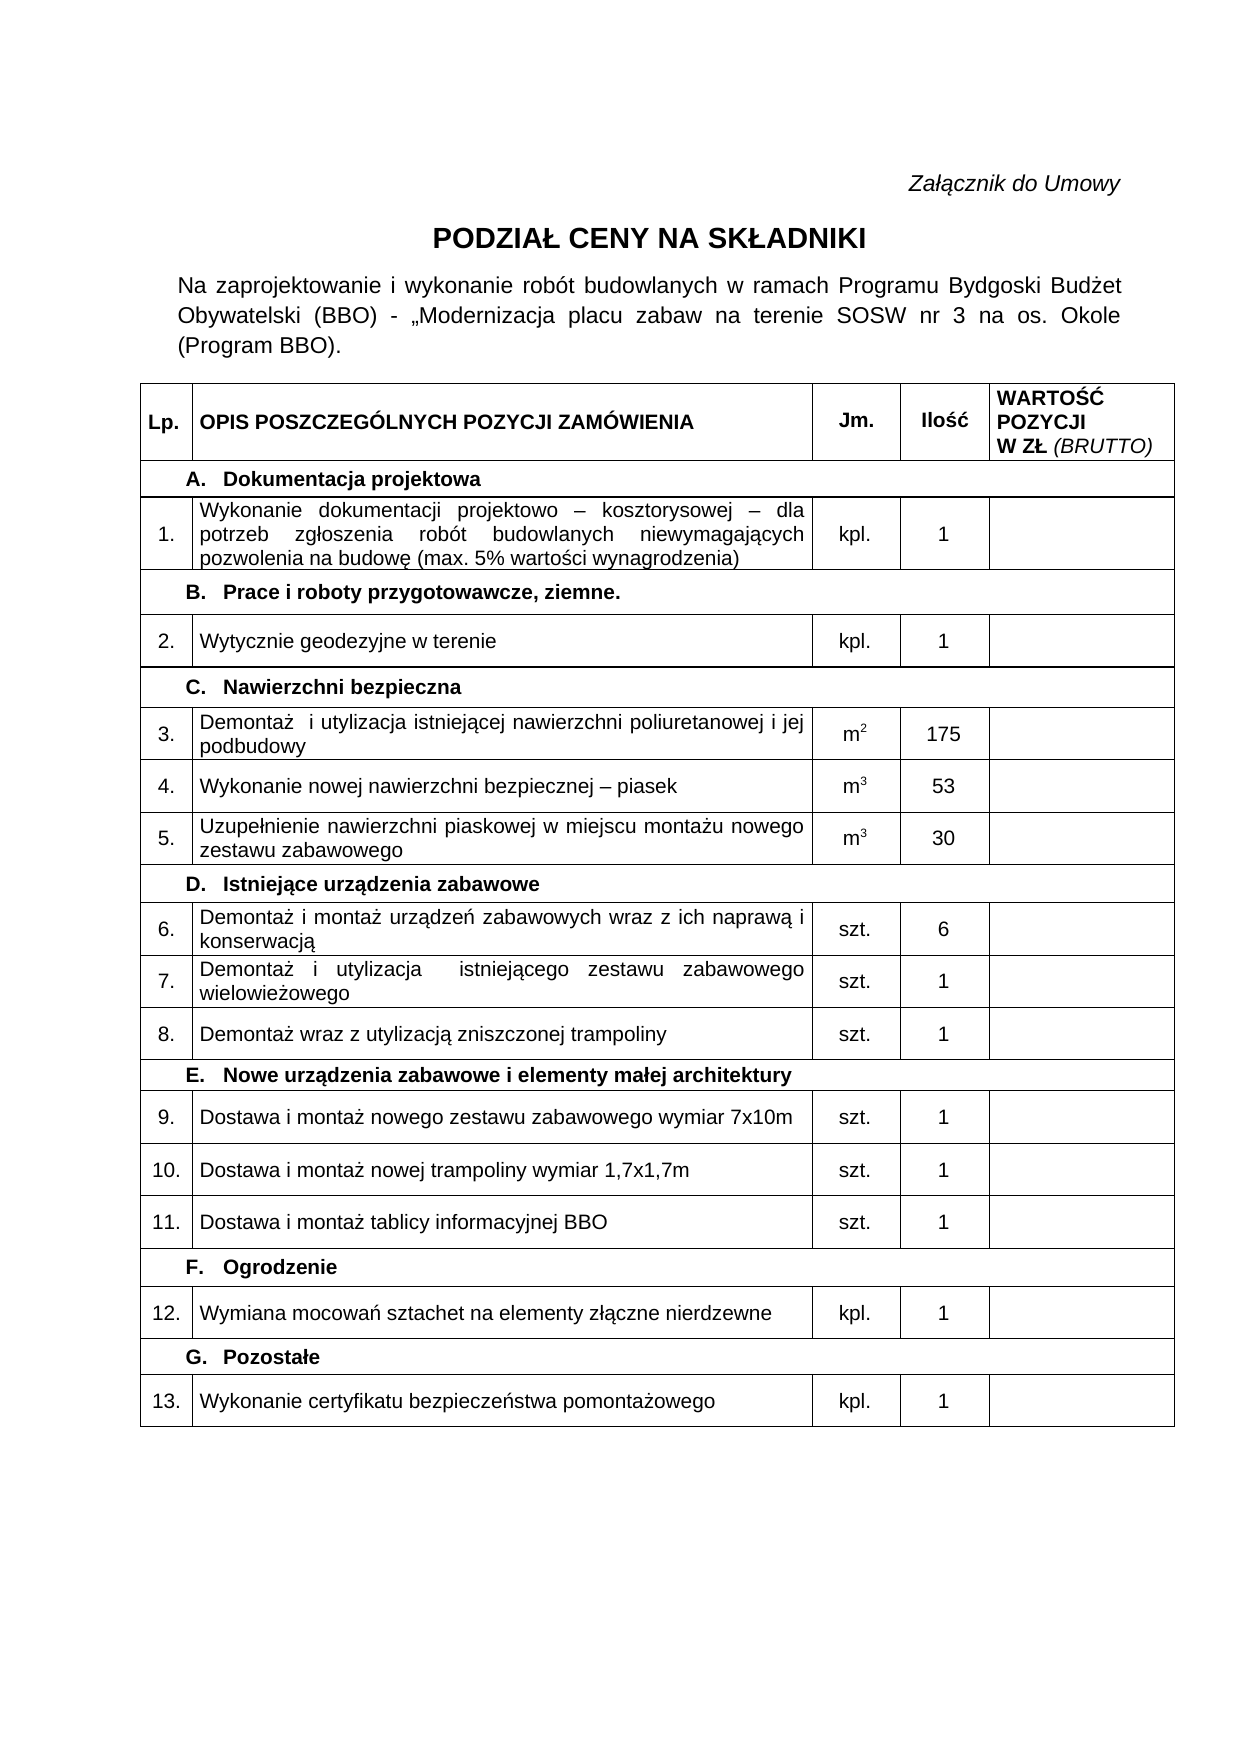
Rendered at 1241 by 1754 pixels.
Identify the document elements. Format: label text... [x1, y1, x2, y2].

table_cell 1 [901, 1196, 989, 1247]
table_cell szt. [813, 1196, 900, 1247]
text Na zaprojektowanie i wykonanie robót budowlanych w ramach Programu Bydgoski Budżet Obywatelski (BBO) - „Modernizacja placu zabaw na terenie SOSW nr 3 na os. Okole (Program BBO). [177, 272, 1122, 358]
table_cell kpl. [813, 615, 900, 666]
table_cell [990, 615, 1174, 666]
table_cell 13. [141, 1375, 192, 1426]
table_cell Demontaż i utylizacja istniejącego zestawu zabawowego wielowieżowego [193, 956, 812, 1007]
table_cell Demontaż wraz z utylizacją zniszczonej trampoliny [193, 1008, 812, 1059]
table_cell Wykonanie nowej nawierzchni bezpiecznej – piasek [193, 760, 812, 812]
table_cell kpl. [813, 498, 900, 569]
table_cell Wykonanie certyfikatu bezpieczeństwa pomontażowego [193, 1375, 812, 1426]
table_cell 10. [141, 1144, 192, 1195]
table_cell Ogrodzenie [141, 1249, 1174, 1286]
text PODZIAŁ CENY NA SKŁADNIKI [177, 221, 1122, 255]
table_cell Prace i roboty przygotowawcze, ziemne. [141, 570, 1174, 614]
table_cell 175 [901, 708, 989, 759]
table_header OPIS POSZCZEGÓLNYCH POZYCJI ZAMÓWIENIA [193, 384, 812, 459]
table_cell Dostawa i montaż nowej trampoliny wymiar 1,7x1,7m [193, 1144, 812, 1195]
table_cell 1 [901, 1375, 989, 1426]
table_cell Istniejące urządzenia zabawowe [141, 865, 1174, 902]
table_cell 12. [141, 1287, 192, 1338]
table_cell 1 [901, 498, 989, 569]
table_cell szt. [813, 1091, 900, 1143]
table_cell szt. [813, 1144, 900, 1195]
table_header Jm. [813, 384, 900, 459]
table_cell 8. [141, 1008, 192, 1059]
table_cell kpl. [813, 1375, 900, 1426]
table_cell Uzupełnienie nawierzchni piaskowej w miejscu montażu nowego zestawu zabawowego [193, 813, 812, 864]
table_cell szt. [813, 956, 900, 1007]
table_cell m3 [813, 813, 900, 864]
table_cell 9. [141, 1091, 192, 1143]
text Załącznik do Umowy [384, 170, 1122, 196]
table_cell kpl. [813, 1287, 900, 1338]
table_cell Wykonanie dokumentacji projektowo – kosztorysowej – dla potrzeb zgłoszenia robót budowlanych niewymagających pozwolenia na budowę (max. 5% wartości wynagrodzenia) [193, 498, 812, 569]
table_cell [990, 813, 1174, 864]
table_cell Wytycznie geodezyjne w terenie [193, 615, 812, 666]
table_cell [990, 1196, 1174, 1247]
table_cell 1 [901, 1287, 989, 1338]
table_header Ilość [901, 384, 989, 459]
table_cell 30 [901, 813, 989, 864]
table_cell [990, 956, 1174, 1007]
table_cell 1 [901, 1144, 989, 1195]
table_cell [990, 1287, 1174, 1338]
table_cell [990, 498, 1174, 569]
table_cell szt. [813, 903, 900, 954]
table_cell m3 [813, 760, 900, 812]
table_cell [990, 1375, 1174, 1426]
table_cell Dostawa i montaż tablicy informacyjnej BBO [193, 1196, 812, 1247]
table_cell 2. [141, 615, 192, 666]
table_cell Dostawa i montaż nowego zestawu zabawowego wymiar 7x10m [193, 1091, 812, 1143]
table_cell Demontaż i montaż urządzeń zabawowych wraz z ich naprawą i konserwacją [193, 903, 812, 954]
table_cell 1 [901, 1008, 989, 1059]
table_cell 1 [901, 1091, 989, 1143]
table_header WARTOŚĆ POZYCJI W ZŁ (BRUTTO) [990, 384, 1174, 459]
table_cell Nowe urządzenia zabawowe i elementy małej architektury [141, 1060, 1174, 1090]
table_cell 1 [901, 956, 989, 1007]
table_cell Pozostałe [141, 1339, 1174, 1374]
table_cell 3. [141, 708, 192, 759]
table_cell Nawierzchni bezpieczna [141, 668, 1174, 707]
table_header Lp. [141, 384, 192, 459]
table_cell 5. [141, 813, 192, 864]
table_cell 4. [141, 760, 192, 812]
table_cell [990, 708, 1174, 759]
table_cell 11. [141, 1196, 192, 1247]
table_cell 6. [141, 903, 192, 954]
table_cell szt. [813, 1008, 900, 1059]
table_cell Wymiana mocowań sztachet na elementy złączne nierdzewne [193, 1287, 812, 1338]
table_cell [990, 760, 1174, 812]
table_cell Dokumentacja projektowa [141, 461, 1174, 496]
table_cell [990, 1091, 1174, 1143]
table_cell [990, 1144, 1174, 1195]
table_cell [990, 903, 1174, 954]
table_cell 6 [901, 903, 989, 954]
table_cell 1 [901, 615, 989, 666]
table_cell 1. [141, 498, 192, 569]
table_cell Demontaż i utylizacja istniejącej nawierzchni poliuretanowej i jej podbudowy [193, 708, 812, 759]
table_cell 53 [901, 760, 989, 812]
table_cell 7. [141, 956, 192, 1007]
table_cell m2 [813, 708, 900, 759]
table_cell [990, 1008, 1174, 1059]
